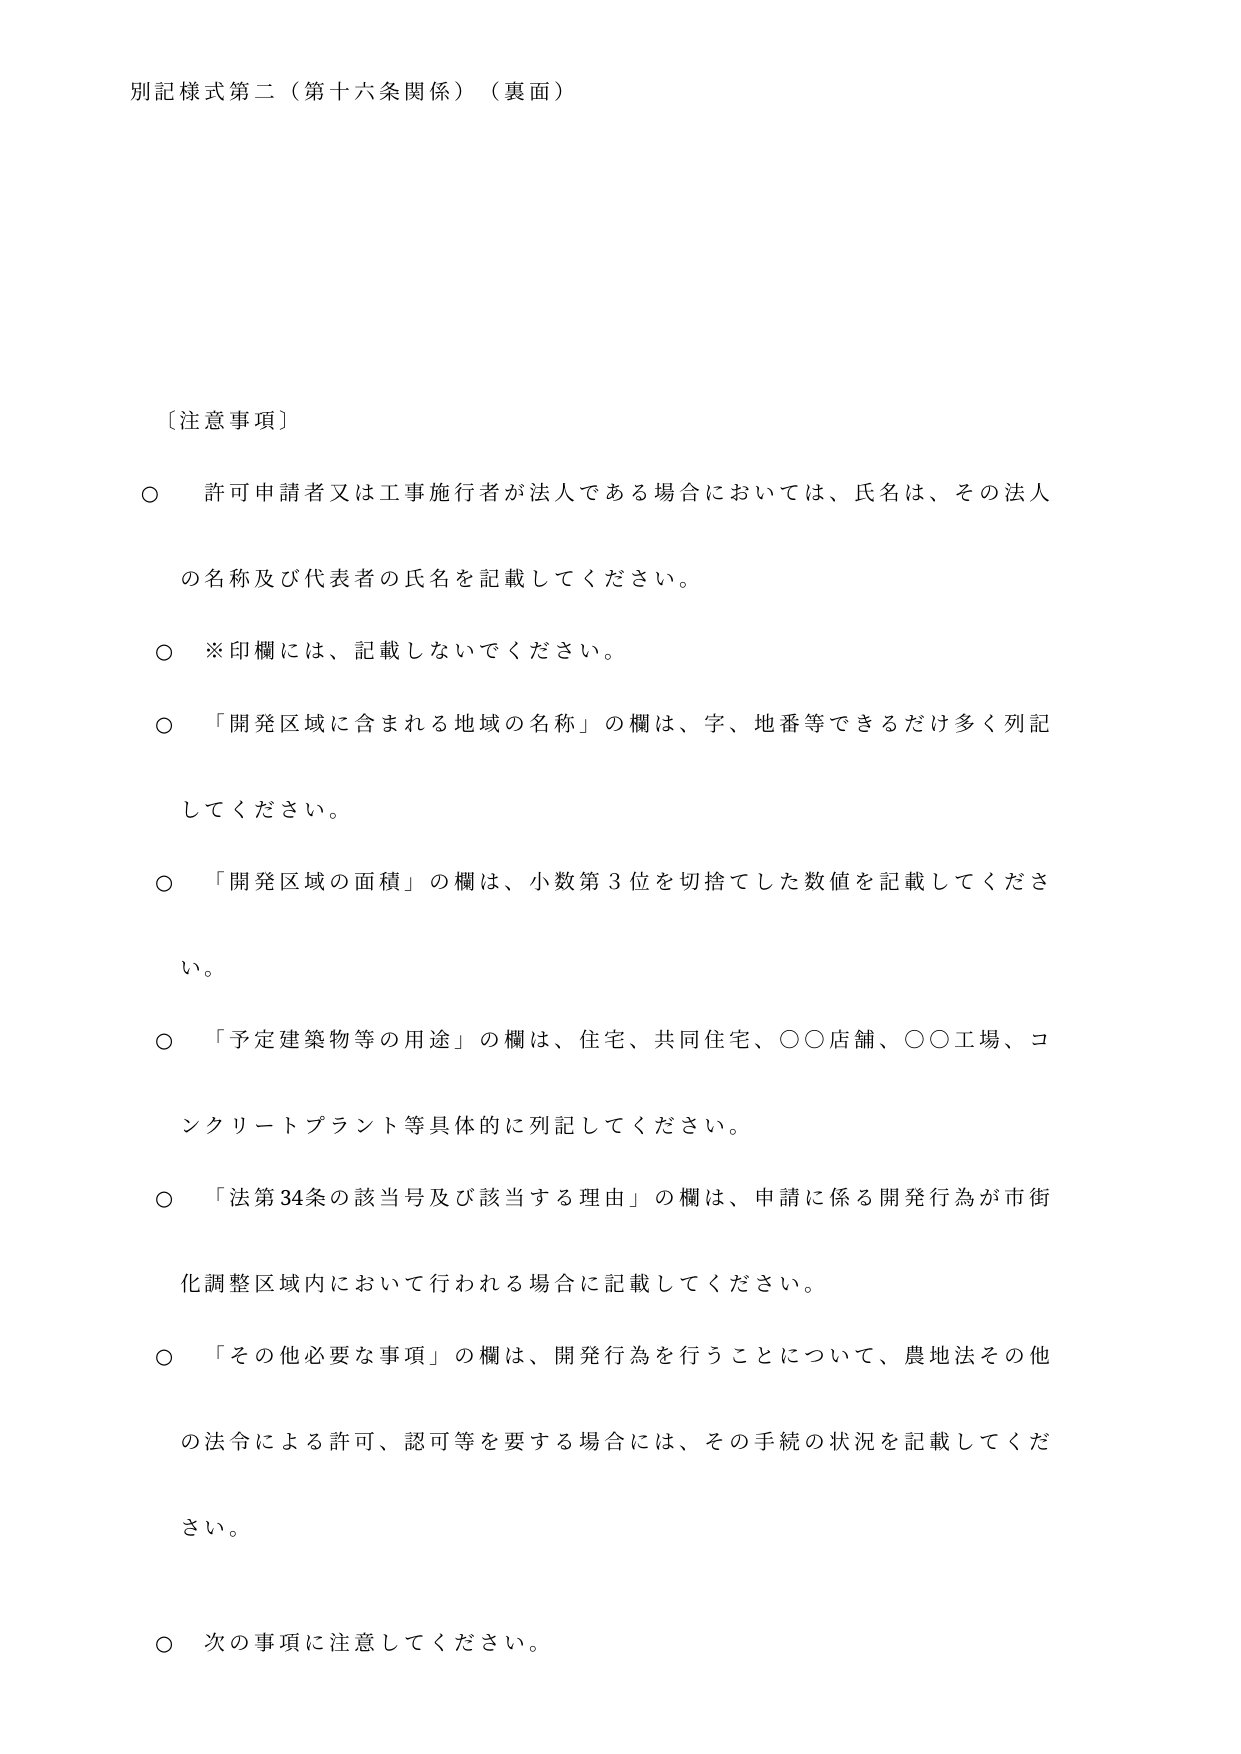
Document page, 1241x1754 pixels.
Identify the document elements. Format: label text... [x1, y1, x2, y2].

text ○ 「法第34条の該当号及び該当する理由」の欄は、申請に係る開発行為が市街化調整区域内において行われる場合に記載してください。 [151, 1168, 1070, 1311]
text ○ 「開発区域の面積」の欄は、小数第３位を切捨てした数値を記載してください。 [151, 852, 1070, 995]
text ○ 「その他必要な事項」の欄は、開発行為を行うことについて、農地法その他の法令による許可、認可等を要する場合には、その手続の状況を記載してください。 [151, 1326, 1070, 1555]
text 〔注意事項〕 [130, 391, 1070, 448]
text ○ 「開発区域に含まれる地域の名称」の欄は、字、地番等できるだけ多く列記してください。 [151, 694, 1070, 837]
text ○ ※印欄には、記載しないでください。 [151, 621, 1070, 679]
text ○ 「予定建築物等の用途」の欄は、住宅、共同住宅、○○店舗、○○工場、コンクリートプラント等具体的に列記してください。 [151, 1010, 1070, 1153]
text ○ 許可申請者又は工事施行者が法人である場合においては、氏名は、その法人の名称及び代表者の氏名を記載してください。 [130, 463, 1070, 606]
text ○ 次の事項に注意してください。 [130, 1613, 1070, 1670]
text 別記様式第二（第十六条関係）（裏面） [130, 62, 1155, 119]
